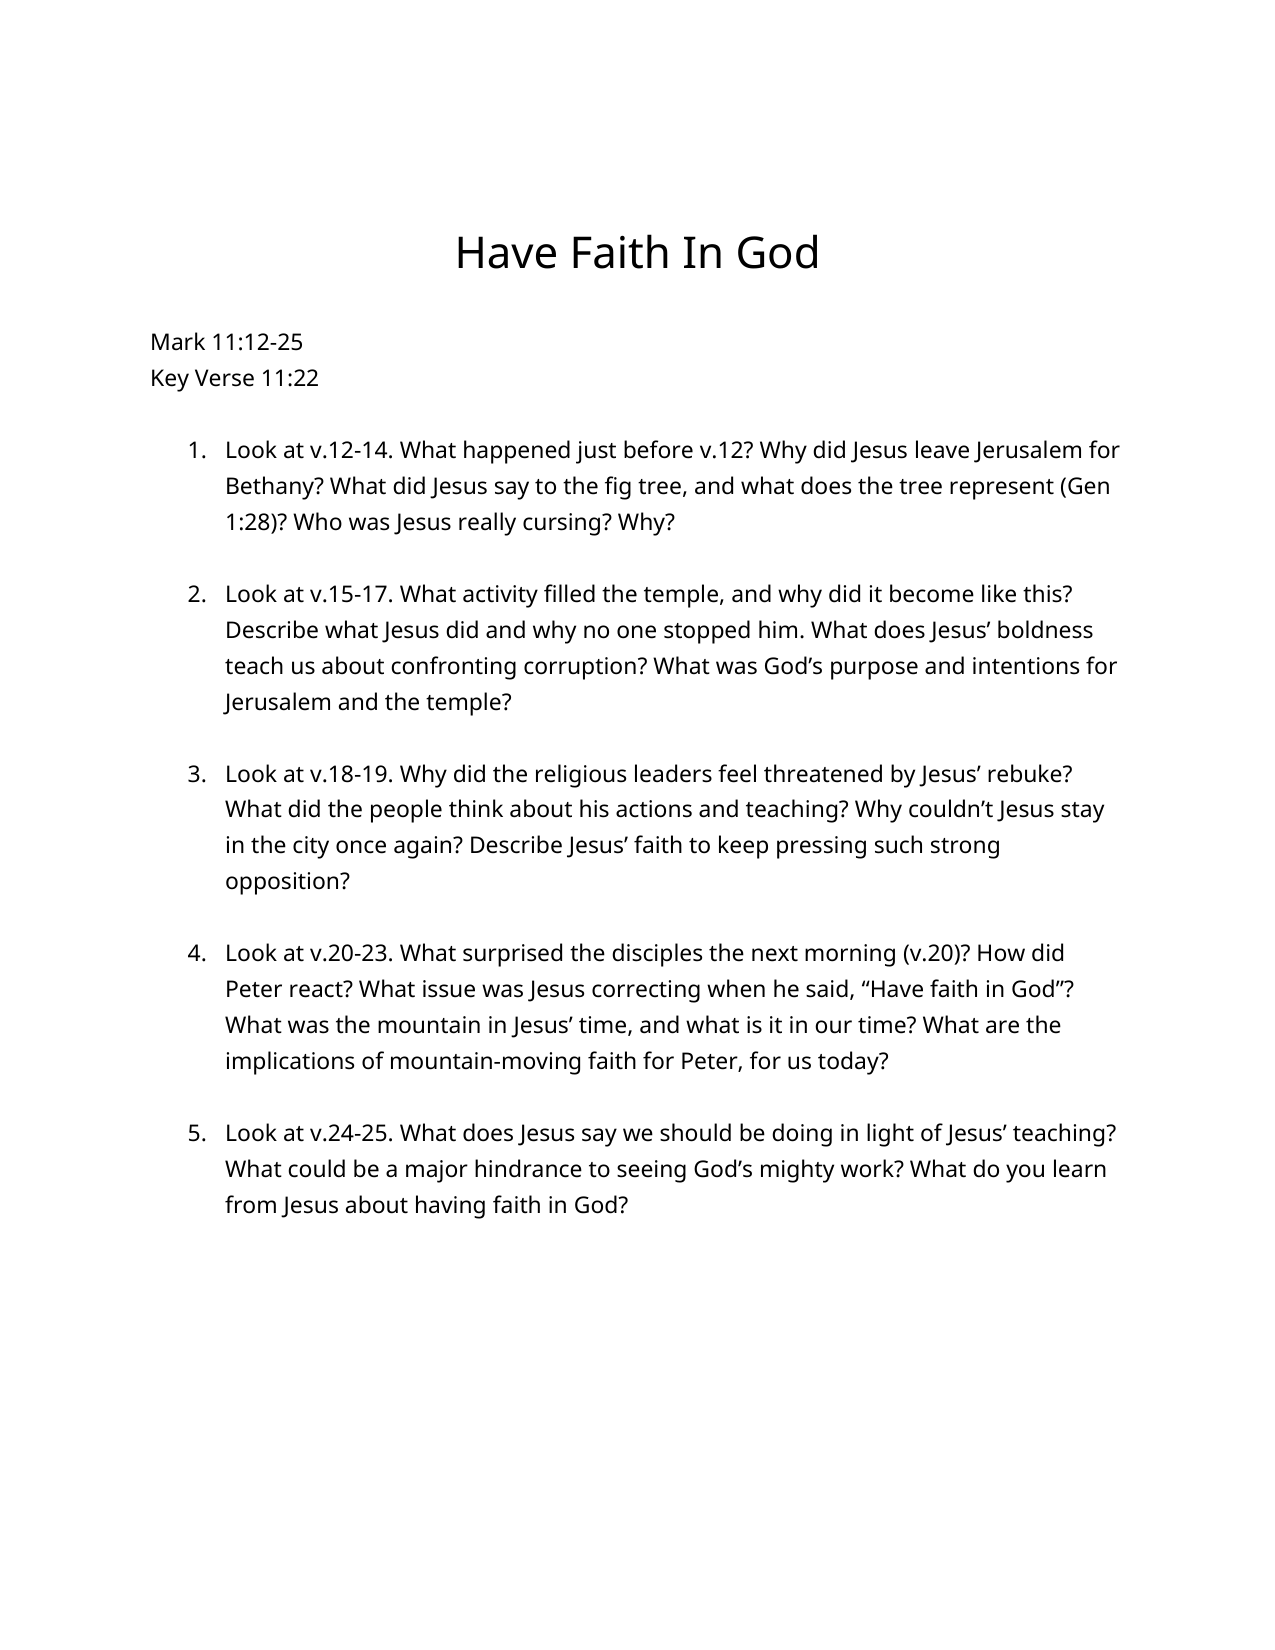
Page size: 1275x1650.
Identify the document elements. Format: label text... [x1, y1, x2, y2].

text Mark 11:12-25 [150, 326, 1125, 357]
text Key Verse 11:22 [150, 362, 1125, 393]
list Look at v.15-17. What activity filled the temple, and why did it become like this? Describe what Jesus did and why no one stopped him. What does Jesus’ boldness teach us about confronting corruption? What was God’s purpose and intentions for Jerusalem and the temple? [187, 578, 1125, 717]
list Look at v.20-23. What surprised the disciples the next morning (v.20)? How did Peter react? What issue was Jesus correcting when he said, “Have faith in God”? What was the mountain in Jesus’ time, and what is it in our time? What are the implications of mountain-moving faith for Peter, for us today? [187, 937, 1125, 1076]
list Look at v.18-19. Why did the religious leaders feel threatened by Jesus’ rebuke? What did the people think about his actions and teaching? Why couldn’t Jesus stay in the city once again? Describe Jesus’ faith to keep pressing such strong opposition? [187, 757, 1125, 897]
list Look at v.12-14. What happened just before v.12? Why did Jesus leave Jerusalem for Bethany? What did Jesus say to the fig tree, and what does the tree represent (Gen 1:28)? Who was Jesus really cursing? Why? [187, 434, 1125, 537]
list Look at v.24-25. What does Jesus say we should be doing in light of Jesus’ teaching? What could be a major hindrance to seeing God’s mighty work? What do you learn from Jesus about having faith in God? [187, 1117, 1125, 1220]
title Have Faith In God [150, 222, 1125, 281]
